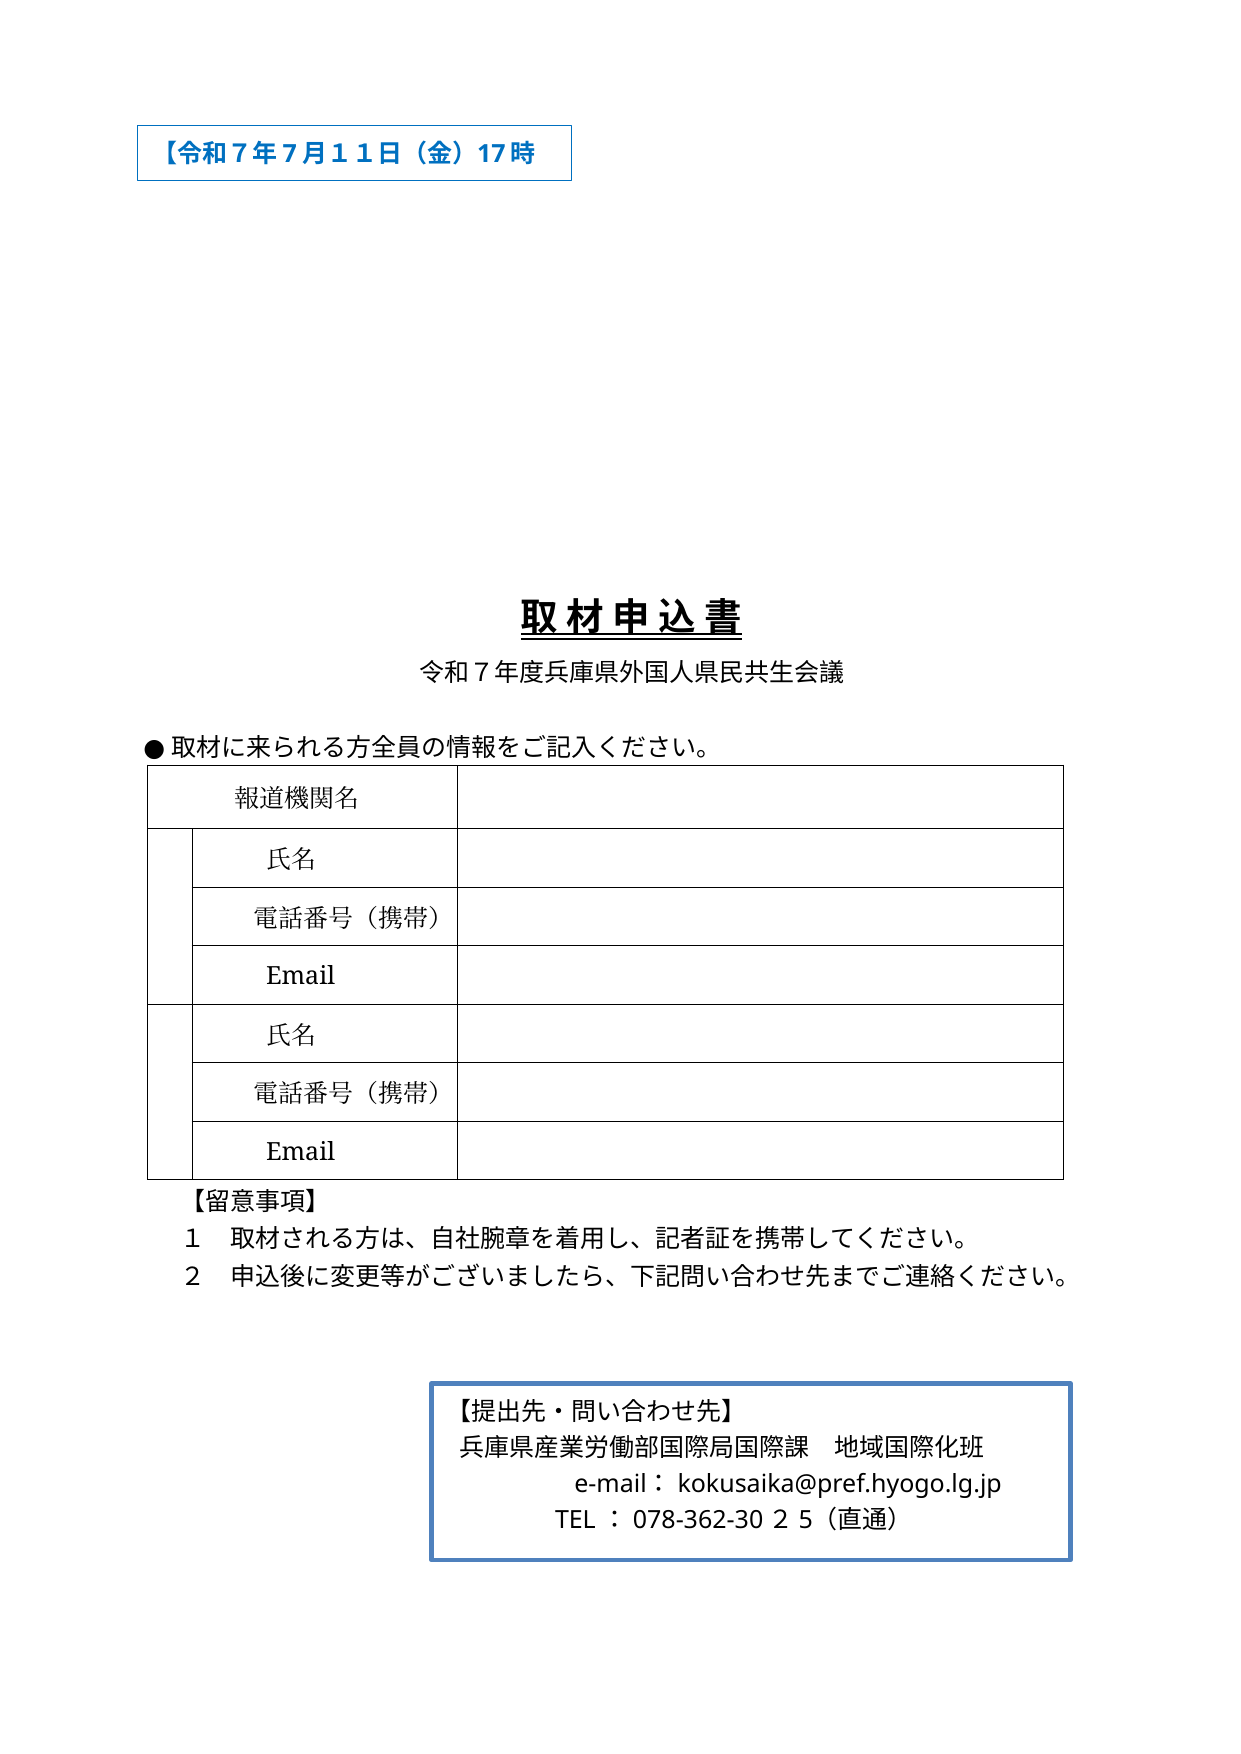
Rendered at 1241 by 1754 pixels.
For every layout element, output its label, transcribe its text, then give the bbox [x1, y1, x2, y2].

table_cell [458, 829, 1063, 887]
table_cell [458, 1063, 1063, 1121]
table_cell [148, 1005, 192, 1179]
table_cell Email [193, 1122, 457, 1179]
table_cell 氏名 [193, 829, 457, 887]
text ● 取材に来られる方全員の情報をご記入ください。 [118, 727, 1144, 764]
table_cell [458, 1122, 1063, 1179]
text 【留意事項】 [118, 1180, 1144, 1218]
text 令和７年度兵庫県外国人県民共生会議 [118, 652, 1144, 689]
table_cell 電話番号（携帯） [193, 888, 457, 945]
table_header 報道機関名 [148, 766, 457, 828]
text １ 取材される方は、自社腕章を着用し、記者証を携帯してください。 [118, 1218, 1144, 1255]
table_cell Email [193, 946, 457, 1004]
text ２ 申込後に変更等がございましたら、下記問い合わせ先までご連絡ください。 [118, 1255, 1144, 1293]
table_cell 電話番号（携帯） [193, 1063, 457, 1121]
table_header [458, 766, 1063, 828]
table_cell 氏名 [193, 1005, 457, 1062]
text 取 材 申 込 書 [118, 577, 1144, 652]
table_cell [148, 829, 192, 1004]
table_cell [458, 888, 1063, 945]
table_cell [458, 946, 1063, 1004]
table_cell [458, 1005, 1063, 1062]
